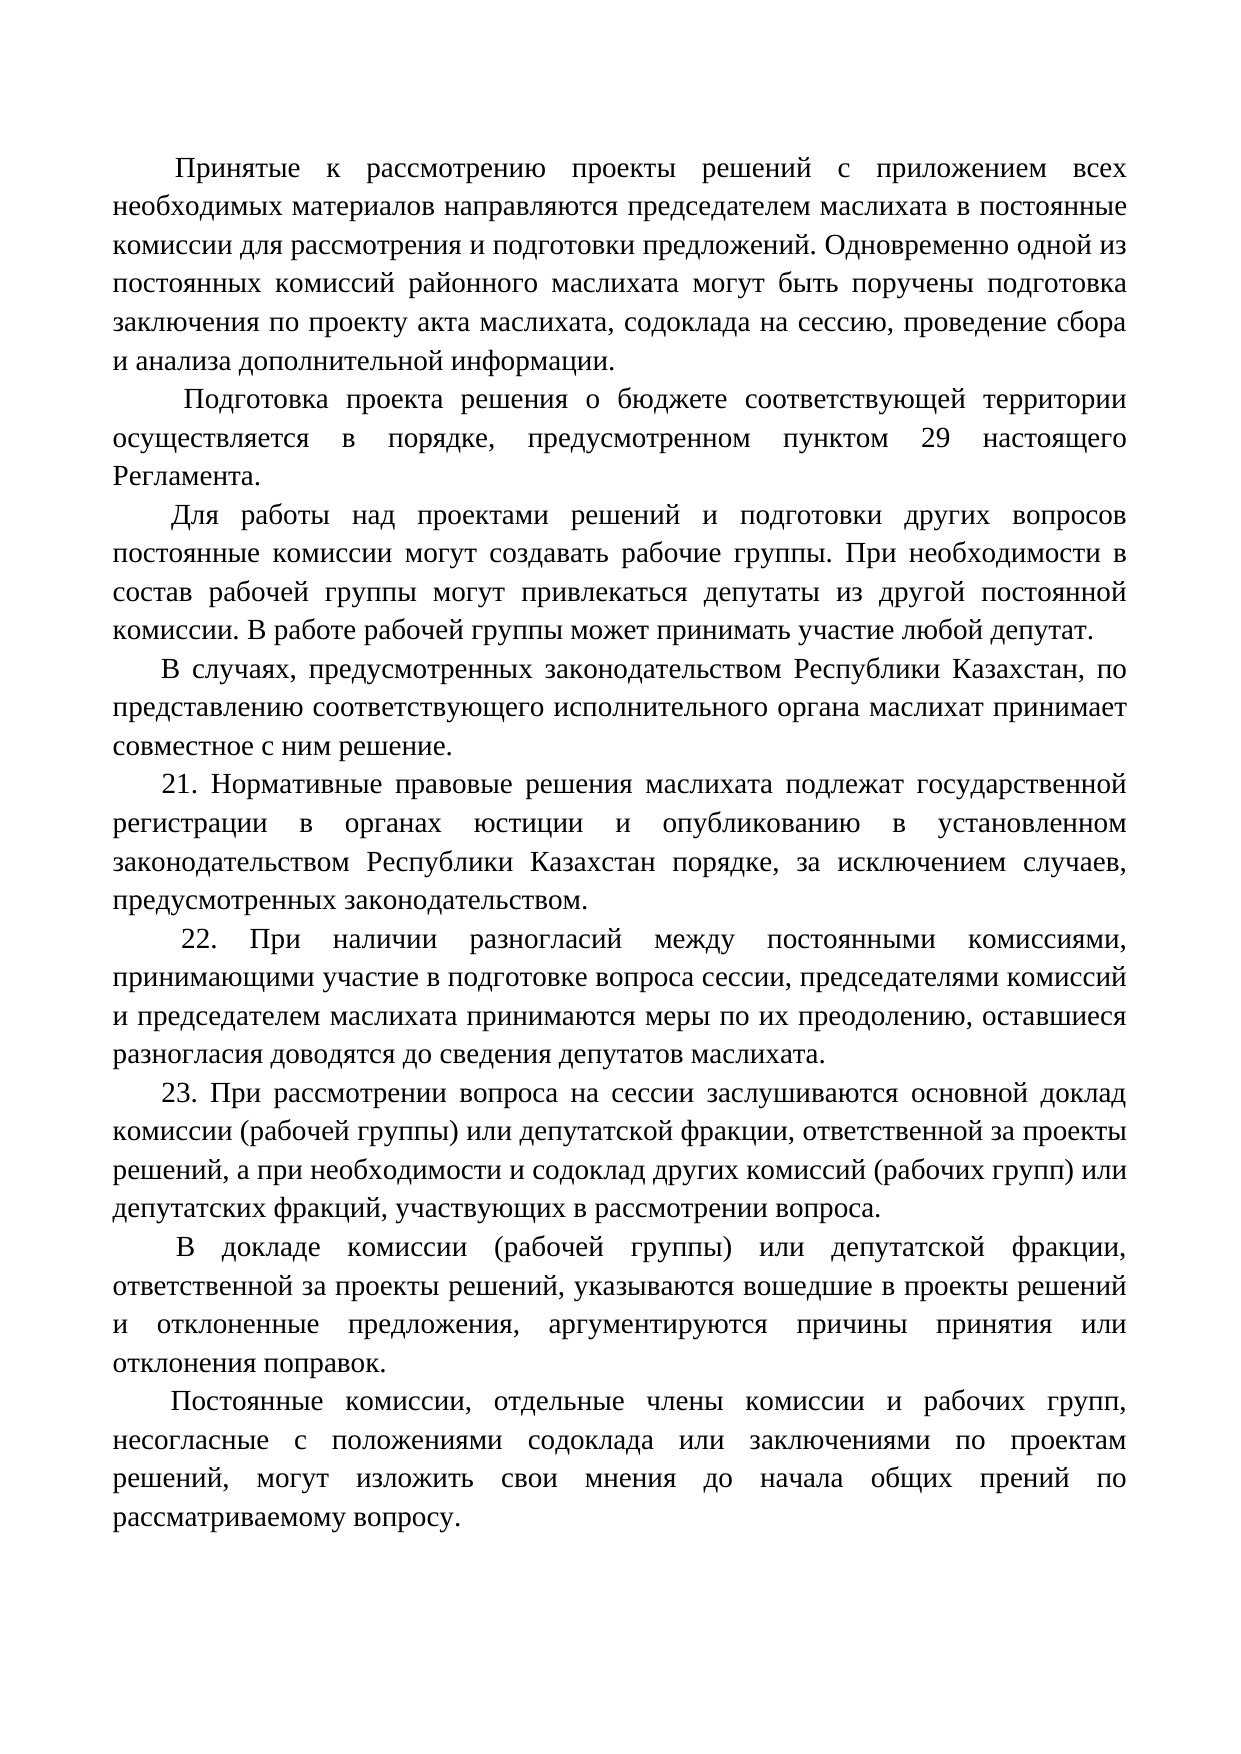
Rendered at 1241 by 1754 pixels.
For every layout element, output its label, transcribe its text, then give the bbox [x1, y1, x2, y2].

text Подготовка проекта решения о бюджете соответствующей территории осуществляется в порядке, предусмотренном пунктом 29 настоящего Регламента. [112, 381, 1128, 492]
text 22. При наличии разногласий между постоянными комиссиями, принимающими участие в подготовке вопроса сессии, председателями комиссий и председателем маслихата принимаются меры по их преодолению, оставшиеся разногласия доводятся до сведения депутатов маслихата. [112, 921, 1128, 1070]
text Принятые к рассмотрению проекты решений с приложением всех необходимых материалов направляются председателем маслихата в постоянные комиссии для рассмотрения и подготовки предложений. Одновременно одной из постоянных комиссий районного маслихата могут быть поручены подготовка заключения по проекту акта маслихата, содоклада на сессию, проведение сбора и анализа дополнительной информации. [112, 150, 1128, 376]
text В докладе комиссии (рабочей группы) или депутатской фракции, ответственной за проекты решений, указываются вошедшие в проекты решений и отклоненные предложения, аргументируются причины принятия или отклонения поправок. [112, 1229, 1128, 1378]
text В случаях, предусмотренных законодательством Республики Казахстан, по представлению соответствующего исполнительного органа маслихат принимает совместное с ним решение. [112, 651, 1128, 762]
text Для работы над проектами решений и подготовки других вопросов постоянные комиссии могут создавать рабочие группы. При необходимости в состав рабочей группы могут привлекаться депутаты из другой постоянной комиссии. В работе рабочей группы может принимать участие любой депутат. [112, 497, 1128, 646]
text 21. Нормативные правовые решения маслихата подлежат государственной регистрации в органах юстиции и опубликованию в установленном законодательством Республики Казахстан порядке, за исключением случаев, предусмотренных законодательством. [112, 767, 1128, 916]
text 23. При рассмотрении вопроса на сессии заслушиваются основной доклад комиссии (рабочей группы) или депутатской фракции, ответственной за проекты решений, а при необходимости и содоклад других комиссий (рабочих групп) или депутатских фракций, участвующих в рассмотрении вопроса. [112, 1075, 1128, 1224]
text Постоянные комиссии, отдельные члены комиссии и рабочих групп, несогласные с положениями содоклада или заключениями по проектам решений, могут изложить свои мнения до начала общих прений по рассматриваемому вопросу. [112, 1383, 1128, 1532]
